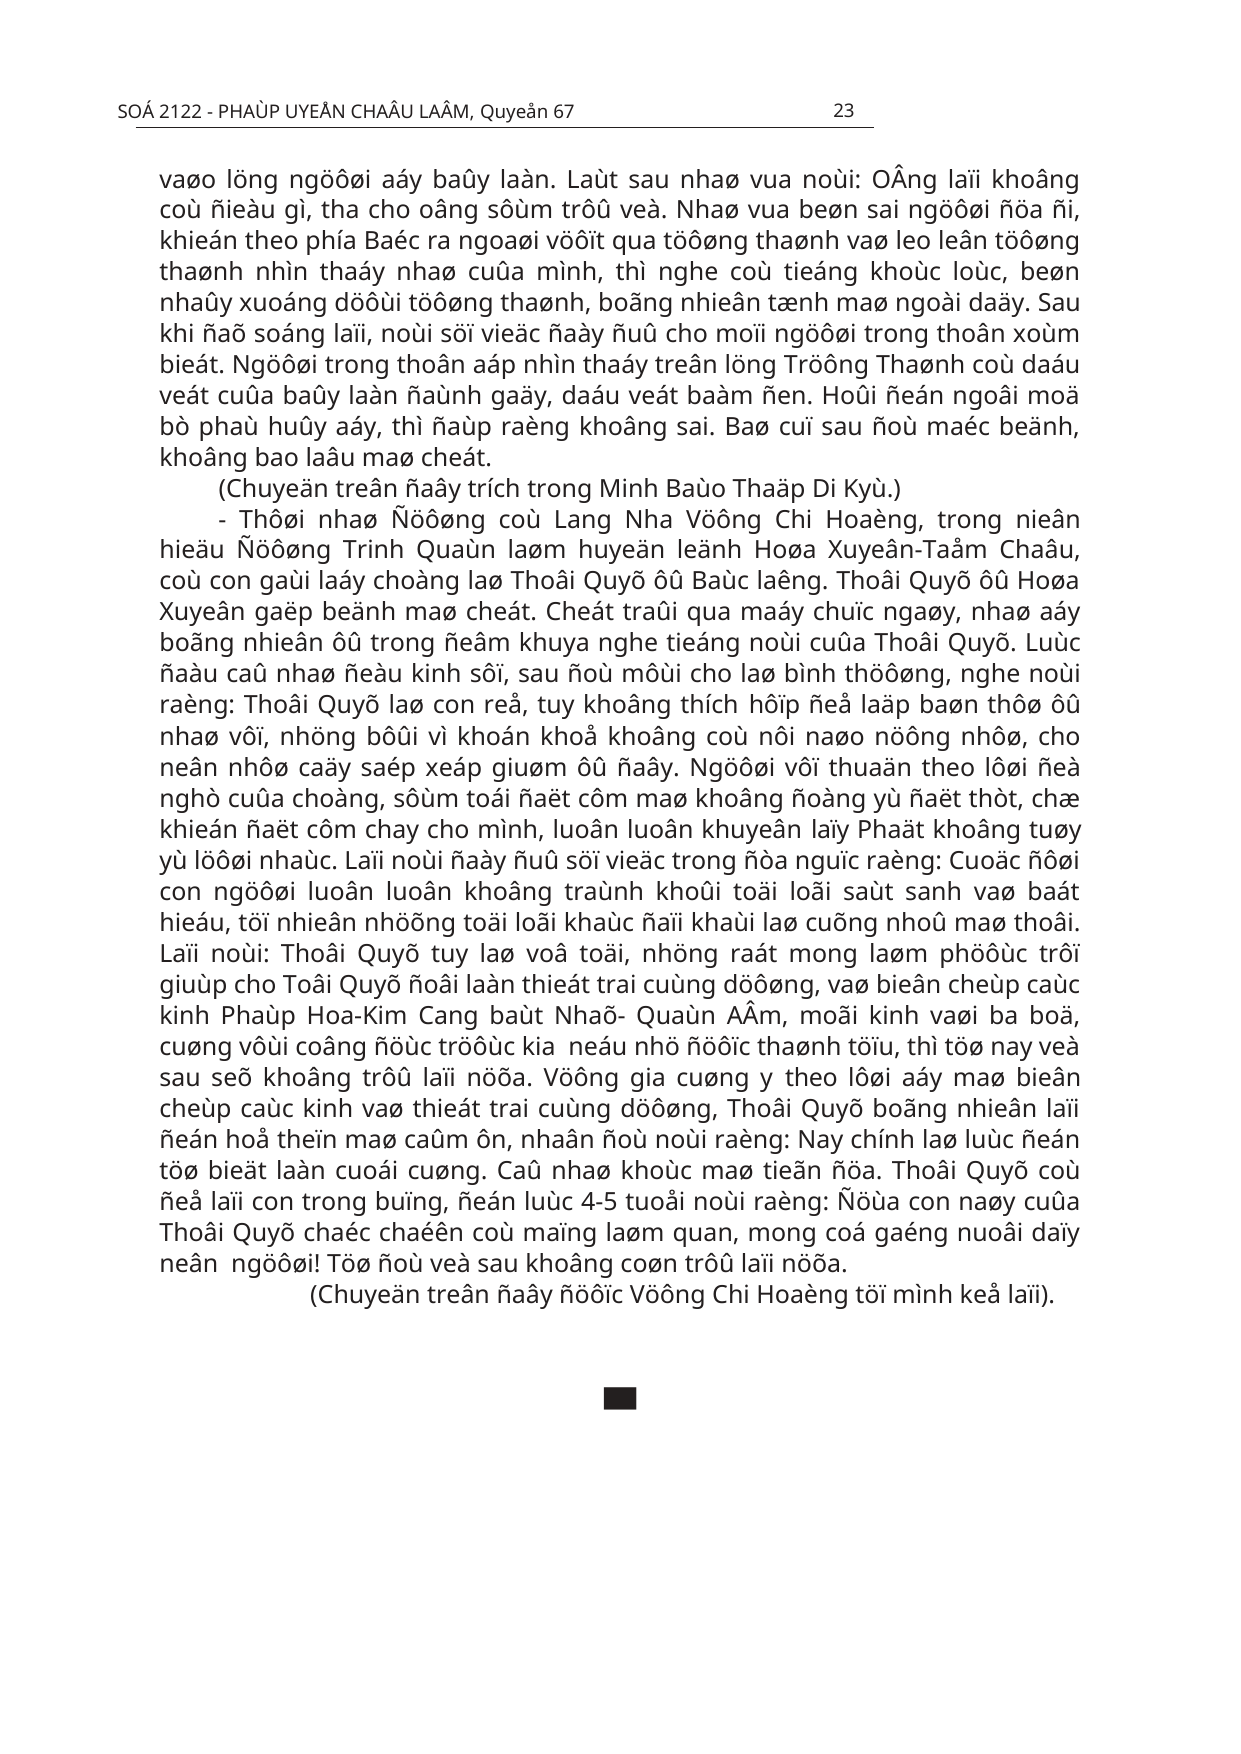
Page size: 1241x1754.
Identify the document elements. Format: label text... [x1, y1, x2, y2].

text (Chuyeän treân ñaây trích trong Minh Baùo Thaäp Di Kyù.) [218, 474, 1092, 503]
text (Chuyeän treân ñaây ñöôïc Vöông Chi Hoaèng töï mình keå laïi). [310, 1280, 1092, 1309]
text SOÁ 2122 - PHAÙP UYEÅN CHAÂU LAÂM, Quyeån 67 23 [117, 97, 1092, 124]
text vaøo löng ngöôøi aáy baûy laàn. Laùt sau nhaø vua noùi: OÂng laïi khoâng coù ñieàu gì, tha cho oâng sôùm trôû veà. Nhaø vua beøn sai ngöôøi ñöa ñi, khieán theo phía Baéc ra ngoaøi vöôït qua töôøng thaønh vaø leo leân töôøng thaønh nhìn thaáy nhaø cuûa mình, thì nghe coù tieáng khoùc loùc, beøn nhaûy xuoáng döôùi töôøng thaønh, boãng nhieân tænh maø ngoài daäy. Sau khi ñaõ soáng laïi, noùi söï vieäc ñaày ñuû cho moïi ngöôøi trong thoân xoùm bieát. Ngöôøi trong thoân aáp nhìn thaáy treân löng Tröông Thaønh coù daáu veát cuûa baûy laàn ñaùnh gaäy, daáu veát baàm ñen. Hoûi ñeán ngoâi moä bò phaù huûy aáy, thì ñaùp raèng khoâng sai. Baø cuï sau ñoù maéc beänh, khoâng bao laâu maø cheát. [159, 164, 1082, 474]
text - Thôøi nhaø Ñöôøng coù Lang Nha Vöông Chi Hoaèng, trong nieân hieäu Ñöôøng Trinh Quaùn laøm huyeän leänh Hoøa Xuyeân-Taåm Chaâu, coù con gaùi laáy choàng laø Thoâi Quyõ ôû Baùc laêng. Thoâi Quyõ ôû Hoøa Xuyeân gaëp beänh maø cheát. Cheát traûi qua maáy chuïc ngaøy, nhaø aáy boãng nhieân ôû trong ñeâm khuya nghe tieáng noùi cuûa Thoâi Quyõ. Luùc ñaàu caû nhaø ñeàu kinh sôï, sau ñoù môùi cho laø bình thöôøng, nghe noùi raèng: Thoâi Quyõ laø con reå, tuy khoâng thích hôïp ñeå laäp baøn thôø ôû nhaø vôï, nhöng bôûi vì khoán khoå khoâng coù nôi naøo nöông nhôø, cho neân nhôø caäy saép xeáp giuøm ôû ñaây. Ngöôøi vôï thuaän theo lôøi ñeà nghò cuûa choàng, sôùm toái ñaët côm maø khoâng ñoàng yù ñaët thòt, chæ khieán ñaët côm chay cho mình, luoân luoân khuyeân laïy Phaät khoâng tuøy yù löôøi nhaùc. Laïi noùi ñaày ñuû söï vieäc trong ñòa nguïc raèng: Cuoäc ñôøi con ngöôøi luoân luoân khoâng traùnh khoûi toäi loãi saùt sanh vaø baát hieáu, töï nhieân nhöõng toäi loãi khaùc ñaïi khaùi laø cuõng nhoû maø thoâi. Laïi noùi: Thoâi Quyõ tuy laø voâ toäi, nhöng raát mong laøm phöôùc trôï giuùp cho Toâi Quyõ ñoâi laàn thieát trai cuùng döôøng, vaø bieân cheùp caùc kinh Phaùp Hoa-Kim Cang baùt Nhaõ- Quaùn AÂm, moãi kinh vaøi ba boä, cuøng vôùi coâng ñöùc tröôùc kia neáu nhö ñöôïc thaønh töïu, thì töø nay veà sau seõ khoâng trôû laïi nöõa. Vöông gia cuøng y theo lôøi aáy maø bieân cheùp caùc kinh vaø thieát trai cuùng döôøng, Thoâi Quyõ boãng nhieân laïi ñeán hoå theïn maø caûm ôn, nhaân ñoù noùi raèng: Nay chính laø luùc ñeán töø bieät laàn cuoái cuøng. Caû nhaø khoùc maø tieãn ñöa. Thoâi Quyõ coù ñeå laïi con trong buïng, ñeán luùc 4-5 tuoåi noùi raèng: Ñöùa con naøy cuûa Thoâi Quyõ chaéc chaéên coù maïng laøm quan, mong coá gaéng nuoâi daïy neân ngöôøi! Töø ñoù veà sau khoâng coøn trôû laïi nöõa. [159, 504, 1082, 1280]
text ■ [147, 1375, 1092, 1414]
